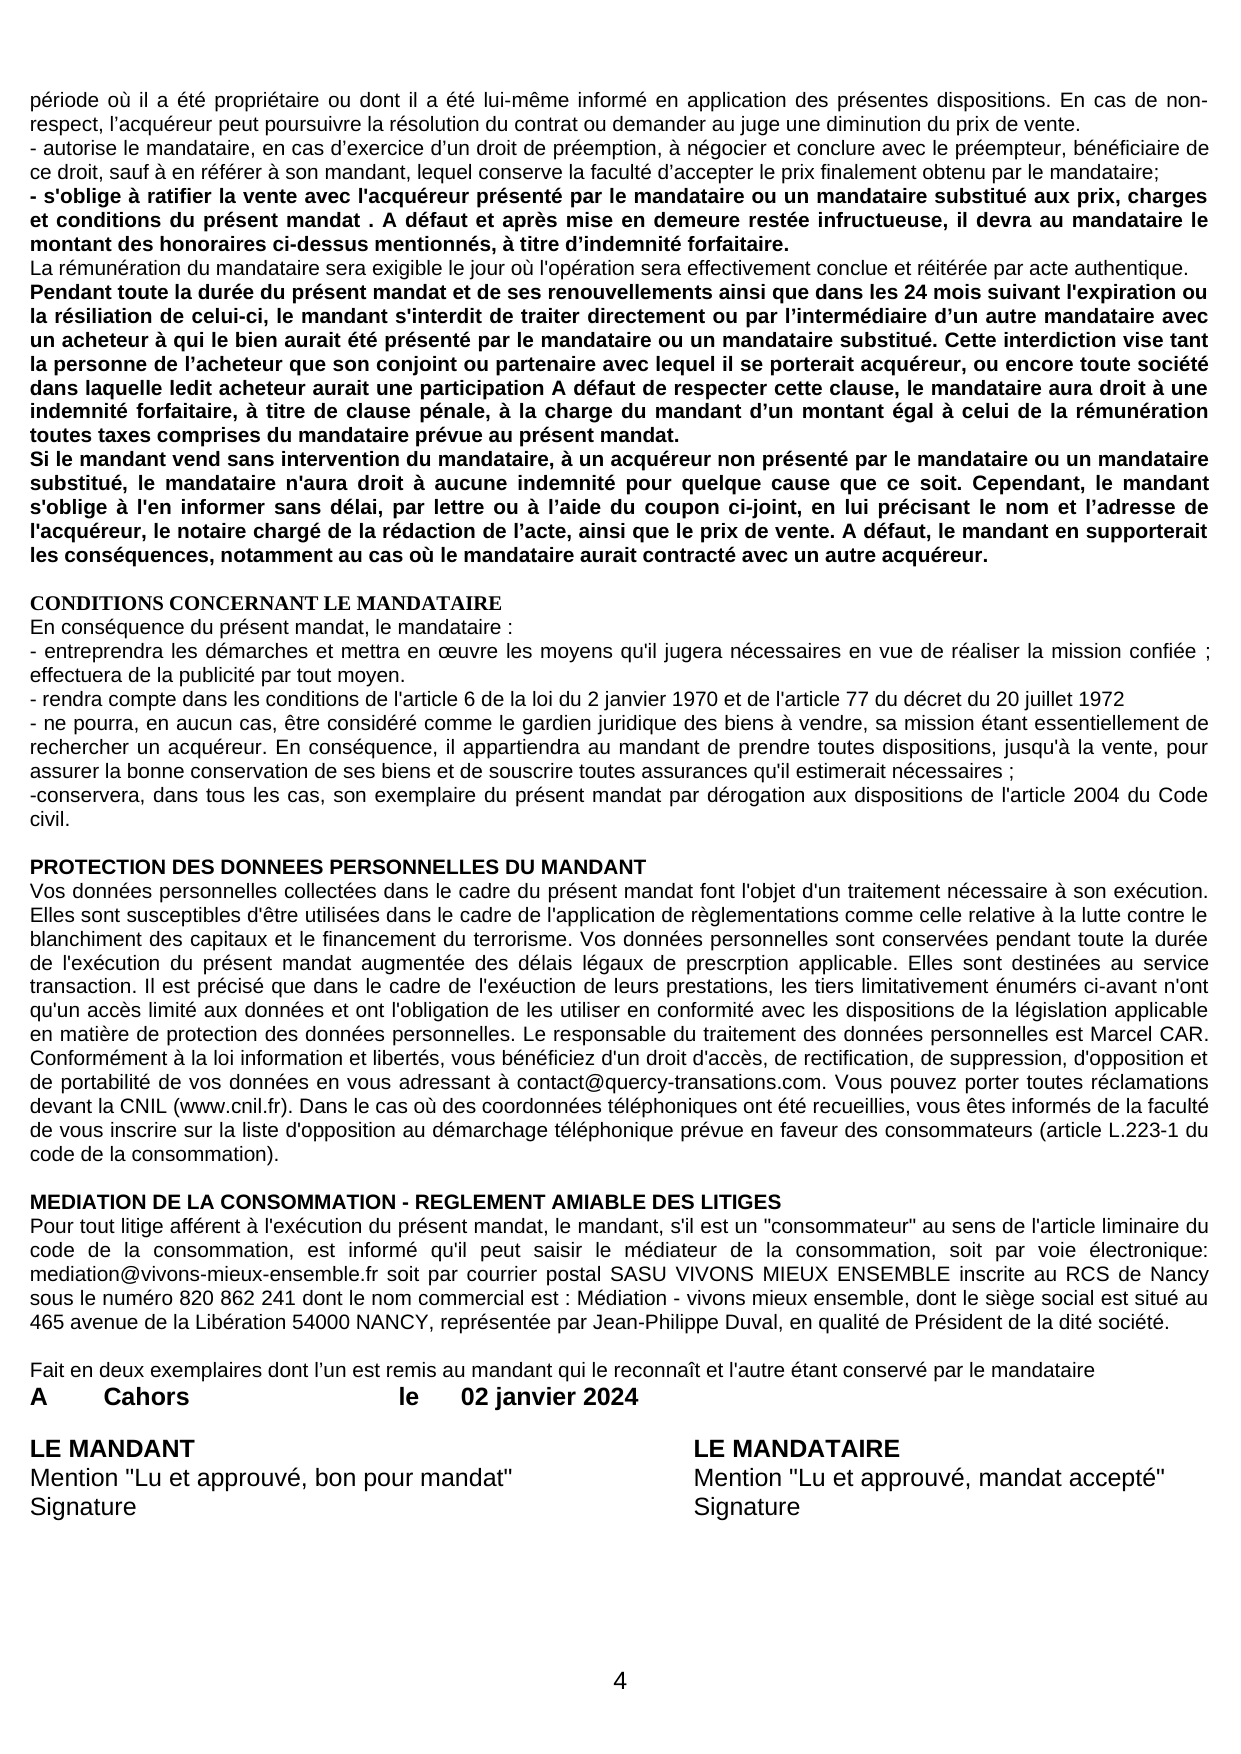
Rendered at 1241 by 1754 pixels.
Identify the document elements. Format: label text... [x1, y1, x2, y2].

text MEDIATION DE LA CONSOMMATION - REGLEMENT AMIABLE DES LITIGES [29, 1190, 1211, 1214]
text PROTECTION DES DONNEES PERSONNELLES DU MANDANT [29, 854, 1211, 878]
text Vos données personnelles collectées dans le cadre du présent mandat font l'objet d'un traitement nécessaire à son exécution. Elles sont susceptibles d'être utilisées dans le cadre de l'application de règlementations comme celle relative à la lutte contre le blanchiment des capitaux et le financement du terrorisme. Vos données personnelles sont conservées pendant toute la durée de l'exécution du présent mandat augmentée des délais légaux de prescrption applicable. Elles sont destinées au service transaction. Il est précisé que dans le cadre de l'exéuction de leurs prestations, les tiers limitativement énumérs ci-avant n'ont qu'un accès limité aux données et ont l'obligation de les utiliser en conformité avec les dispositions de la législation applicable en matière de protection des données personnelles. Le responsable du traitement des données personnelles est Marcel CAR. Conformément à la loi information et libertés, vous bénéficiez d'un droit d'accès, de rectification, de suppression, d'opposition et de portabilité de vos données en vous adressant à contact@quercy-transations.com. Vous pouvez porter toutes réclamations devant la CNIL (www.cnil.fr). Dans le cas où des coordonnées téléphoniques ont été recueillies, vous êtes informés de la faculté de vous inscrire sur la liste d'opposition au démarchage téléphonique prévue en faveur des consommateurs (article L.223-1 du code de la consommation). [29, 878, 1211, 1166]
text -conservera, dans tous les cas, son exemplaire du présent mandat par dérogation aux dispositions de l'article 2004 du Code civil. [29, 783, 1211, 831]
text - entreprendra les démarches et mettra en œuvre les moyens qu'il jugera nécessaires en vue de réaliser la mission confiée ; effectuera de la publicité par tout moyen. [29, 639, 1211, 687]
text - rendra compte dans les conditions de l'article 6 de la loi du 2 janvier 1970 et de l'article 77 du décret du 20 juillet 1972 [29, 687, 1211, 711]
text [29, 88, 1211, 136]
text - autorise le mandataire, en cas d’exercice d’un droit de préemption, à négocier et conclure avec le préempteur, bénéficiaire de ce droit, sauf à en référer à son mandant, lequel conserve la faculté d’accepter le prix finalement obtenu par le mandataire; [29, 136, 1211, 184]
text En conséquence du présent mandat, le mandataire : [29, 615, 1211, 639]
text Pendant toute la durée du présent mandat et de ses renouvellements ainsi que dans les 24 mois suivant l'expiration ou la résiliation de celui-ci, le mandant s'interdit de traiter directement ou par l’intermédiaire d’un autre mandataire avec un acheteur à qui le bien aurait été présenté par le mandataire ou un mandataire substitué. Cette interdiction vise tant la personne de l’acheteur que son conjoint ou partenaire avec lequel il se porterait acquéreur, ou encore toute société dans laquelle ledit acheteur aurait une participation A défaut de respecter cette clause, le mandataire aura droit à une indemnité forfaitaire, à titre de clause pénale, à la charge du mandant d’un montant égal à celui de la rémunération toutes taxes comprises du mandataire prévue au présent mandat. [29, 279, 1211, 447]
text Mention "Lu et approuvé, bon pour mandat" Mention "Lu et approuvé, mandat accepté" [29, 1463, 1211, 1492]
text Fait en deux exemplaires dont l’un est remis au mandant qui le reconnaît et l'autre étant conservé par le mandataire [29, 1358, 1211, 1382]
text La rémunération du mandataire sera exigible le jour où l'opération sera effectivement conclue et réitérée par acte authentique. [29, 256, 1211, 279]
text Pour tout litige afférent à l'exécution du présent mandat, le mandant, s'il est un "consommateur" au sens de l'article liminaire du code de la consommation, est informé qu'il peut saisir le médiateur de la consommation, soit par voie électronique: mediation@vivons-mieux-ensemble.fr soit par courrier postal SASU VIVONS MIEUX ENSEMBLE inscrite au RCS de Nancy sous le numéro 820 862 241 dont le nom commercial est : Médiation - vivons mieux ensemble, dont le siège social est situé au 465 avenue de la Libération 54000 NANCY, représentée par Jean-Philippe Duval, en qualité de Président de la dité société. [29, 1214, 1211, 1334]
text A Cahors le 02 janvier 2024 [29, 1382, 1211, 1410]
text LE MANDANT LE MANDATAIRE [29, 1434, 1211, 1463]
text - ne pourra, en aucun cas, être considéré comme le gardien juridique des biens à vendre, sa mission étant essentiellement de rechercher un acquéreur. En conséquence, il appartiendra au mandant de prendre toutes dispositions, jusqu'à la vente, pour assurer la bonne conservation de ses biens et de souscrire toutes assurances qu'il estimerait nécessaires ; [29, 711, 1211, 783]
text Si le mandant vend sans intervention du mandataire, à un acquéreur non présenté par le mandataire ou un mandataire substitué, le mandataire n'aura droit à aucune indemnité pour quelque cause que ce soit. Cependant, le mandant s'oblige à l'en informer sans délai, par lettre ou à l’aide du coupon ci-joint, en lui précisant le nom et l’adresse de l'acquéreur, le notaire chargé de la rédaction de l’acte, ainsi que le prix de vente. A défaut, le mandant en supporterait les conséquences, notamment au cas où le mandataire aurait contracté avec un autre acquéreur. [29, 447, 1211, 567]
text - s'oblige à ratifier la vente avec l'acquéreur présenté par le mandataire ou un mandataire substitué aux prix, charges et conditions du présent mandat . A défaut et après mise en demeure restée infructueuse, il devra au mandataire le montant des honoraires ci-dessus mentionnés, à titre d’indemnité forfaitaire. [29, 184, 1211, 256]
text CONDITIONS CONCERNANT LE MANDATAIRE [29, 591, 1211, 615]
text Signature Signature [29, 1492, 1211, 1521]
